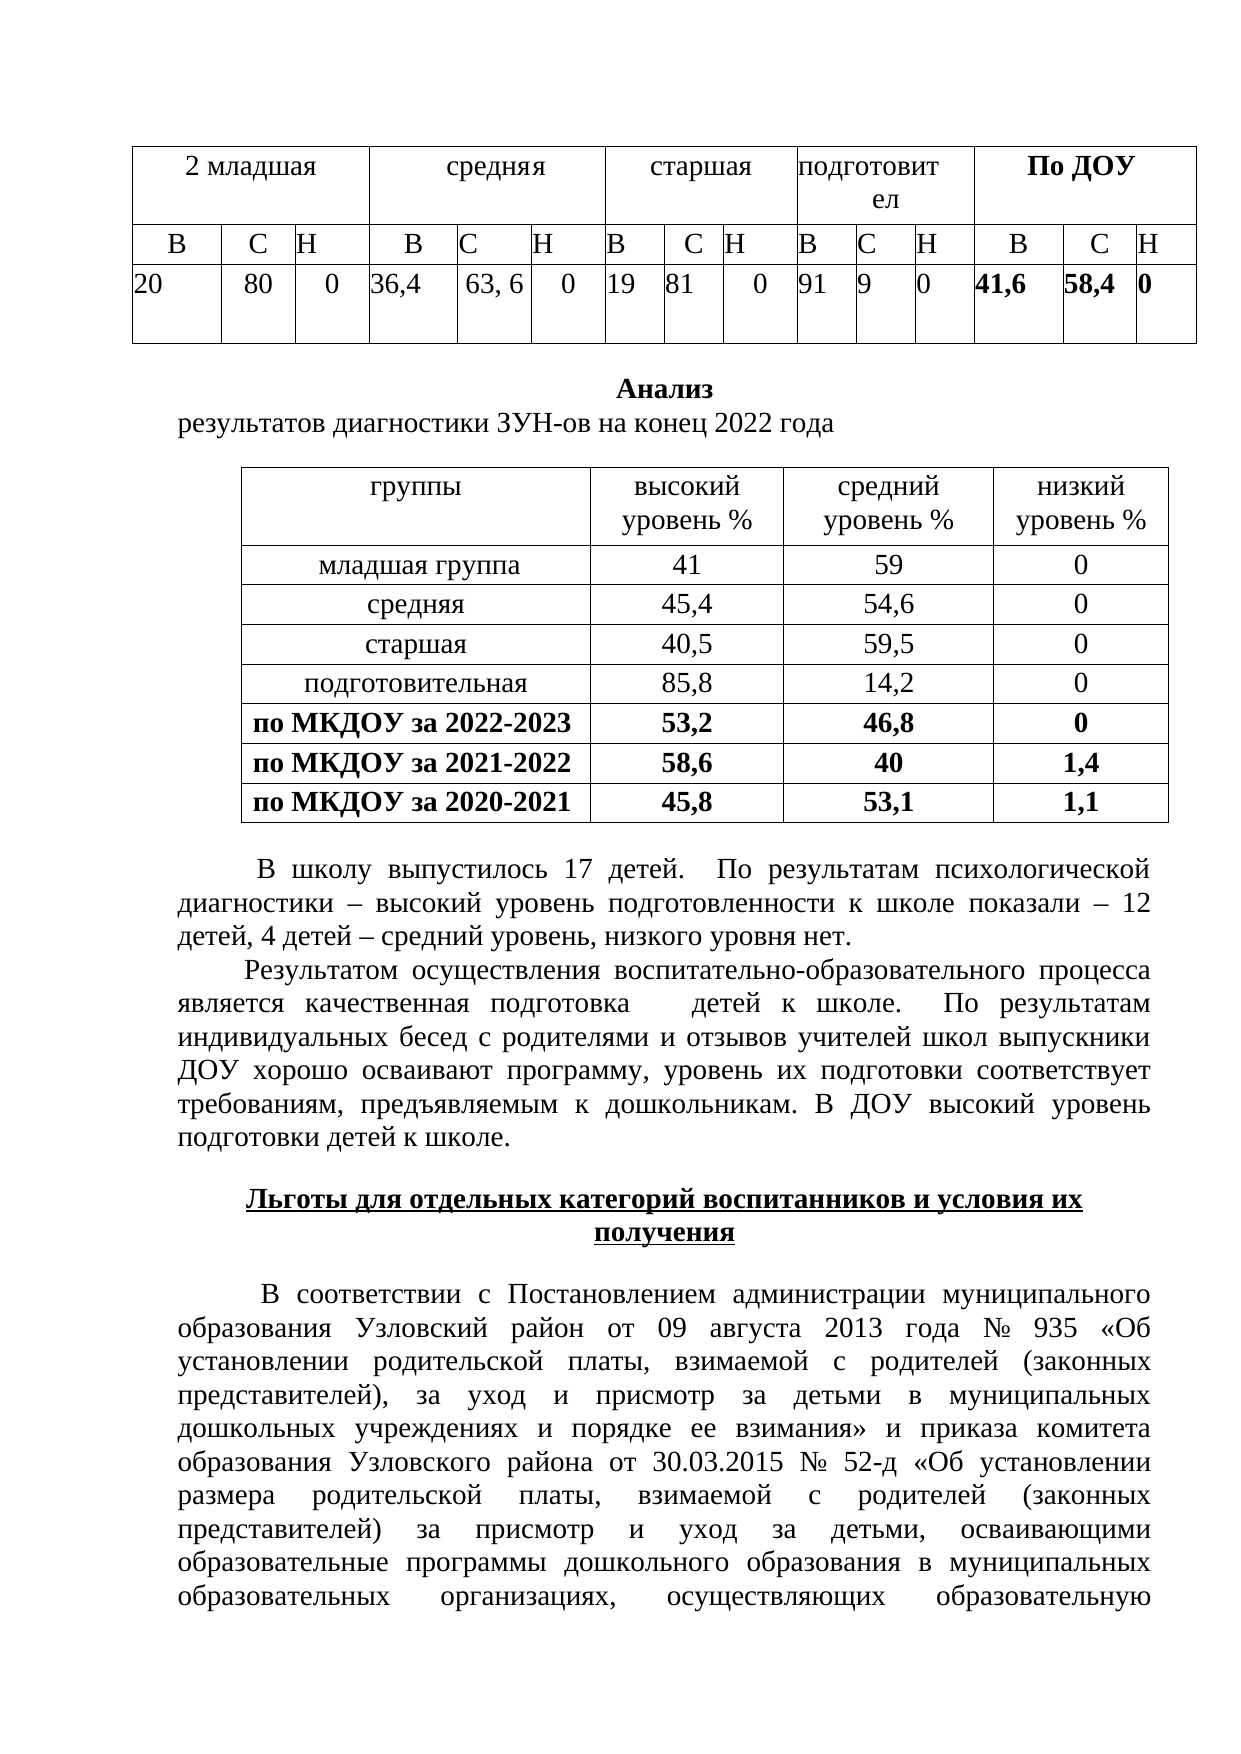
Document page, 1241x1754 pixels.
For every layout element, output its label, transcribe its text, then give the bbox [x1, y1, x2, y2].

table_cell 9 [857, 265, 915, 342]
table_cell 0 [532, 265, 605, 342]
text Льготы для отдельных категорий воспитанников и условия их получения [177, 1181, 1152, 1248]
table_cell подготовительная [242, 665, 590, 703]
table_header средня [370, 147, 531, 224]
text результатов диагностики ЗУН-ов на конец 2022 года [177, 405, 1152, 438]
table_cell 63, 6 [458, 265, 531, 342]
table_cell 0 [994, 546, 1168, 584]
table_cell С [1064, 225, 1136, 264]
table_cell 58,4 [1064, 265, 1136, 342]
table_cell 85,8 [591, 665, 783, 703]
table_cell 59,5 [784, 625, 993, 663]
table_cell В [606, 225, 664, 264]
table_cell 19 [606, 265, 664, 342]
text Результатом осуществления воспитательно-образовательного процесса является качественная подготовка детей к школе. По результатам индивидуальных бесед с родителями и отзывов учителей школ выпускники ДОУ хорошо осваивают программу, уровень их подготовки соответствует требованиям, предъявляемым к дошкольникам. В ДОУ высокий уровень подготовки детей к школе. [177, 952, 1152, 1153]
text В школу выпустилось 17 детей. По результатам психологической диагностики – высокий уровень подготовленности к школе показали – 12 детей, 4 детей – средний уровень, низкого уровня нет. [177, 851, 1152, 952]
table_cell 53,1 [784, 784, 993, 822]
table_cell 0 [994, 704, 1168, 743]
table_header я [531, 147, 605, 224]
table_header подготовит ел [798, 147, 974, 224]
table_cell 0 [994, 625, 1168, 663]
table_cell В [798, 225, 856, 264]
table_cell В [370, 225, 457, 264]
table_cell Н [532, 225, 605, 264]
table_cell 0 [994, 585, 1168, 624]
table_cell 54,6 [784, 585, 993, 624]
table_header старшая [606, 147, 797, 224]
table_cell 0 [296, 265, 369, 342]
table_cell 0 [994, 665, 1168, 703]
table_cell Н [916, 225, 974, 264]
table_cell по МКДОУ за 2021-2022 [242, 744, 590, 783]
table_cell В [133, 225, 221, 264]
table_cell 81 [665, 265, 723, 342]
table_header группы [242, 468, 590, 545]
table_cell Н [724, 225, 797, 264]
table_cell 0 [916, 265, 974, 342]
table_cell 58,6 [591, 744, 783, 783]
table_cell 91 [798, 265, 856, 342]
table_cell С [857, 225, 915, 264]
table_header По ДОУ [975, 147, 1137, 224]
table_cell по МКДОУ за 2022-2023 [242, 704, 590, 743]
table_cell 40 [784, 744, 993, 783]
table_cell младшая группа [242, 546, 590, 584]
table_header высокий уровень % [591, 468, 783, 545]
table_cell 40,5 [591, 625, 783, 663]
table_cell по МКДОУ за 2020-2021 [242, 784, 590, 822]
table_cell Н [1137, 225, 1196, 264]
table_cell 53,2 [591, 704, 783, 743]
table_cell средняя [242, 585, 590, 624]
table_cell С [458, 225, 531, 264]
table_cell 41,6 [975, 265, 1063, 342]
table_cell 45,4 [591, 585, 783, 624]
table_cell 46,8 [784, 704, 993, 743]
table_header 2 младшая [133, 147, 369, 224]
table_cell 0 [1137, 265, 1196, 342]
table_header низкий уровень % [994, 468, 1168, 545]
table_cell 36,4 [370, 265, 457, 342]
table_cell 45,8 [591, 784, 783, 822]
table_cell В [975, 225, 1063, 264]
table_header [1137, 147, 1196, 224]
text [177, 1276, 1152, 1612]
table_cell 14,2 [784, 665, 993, 703]
table_cell 1,4 [994, 744, 1168, 783]
text Анализ [177, 371, 1152, 405]
table_cell старшая [242, 625, 590, 663]
table_cell 41 [591, 546, 783, 584]
table_cell Н [296, 225, 369, 264]
table_cell 80 [222, 265, 295, 342]
table_cell 0 [724, 265, 797, 342]
table_cell С [665, 225, 723, 264]
table_cell С [222, 225, 295, 264]
table_cell 59 [784, 546, 993, 584]
table_cell 1,1 [994, 784, 1168, 822]
table_cell 20 [133, 265, 221, 342]
table_header средний уровень % [784, 468, 993, 545]
